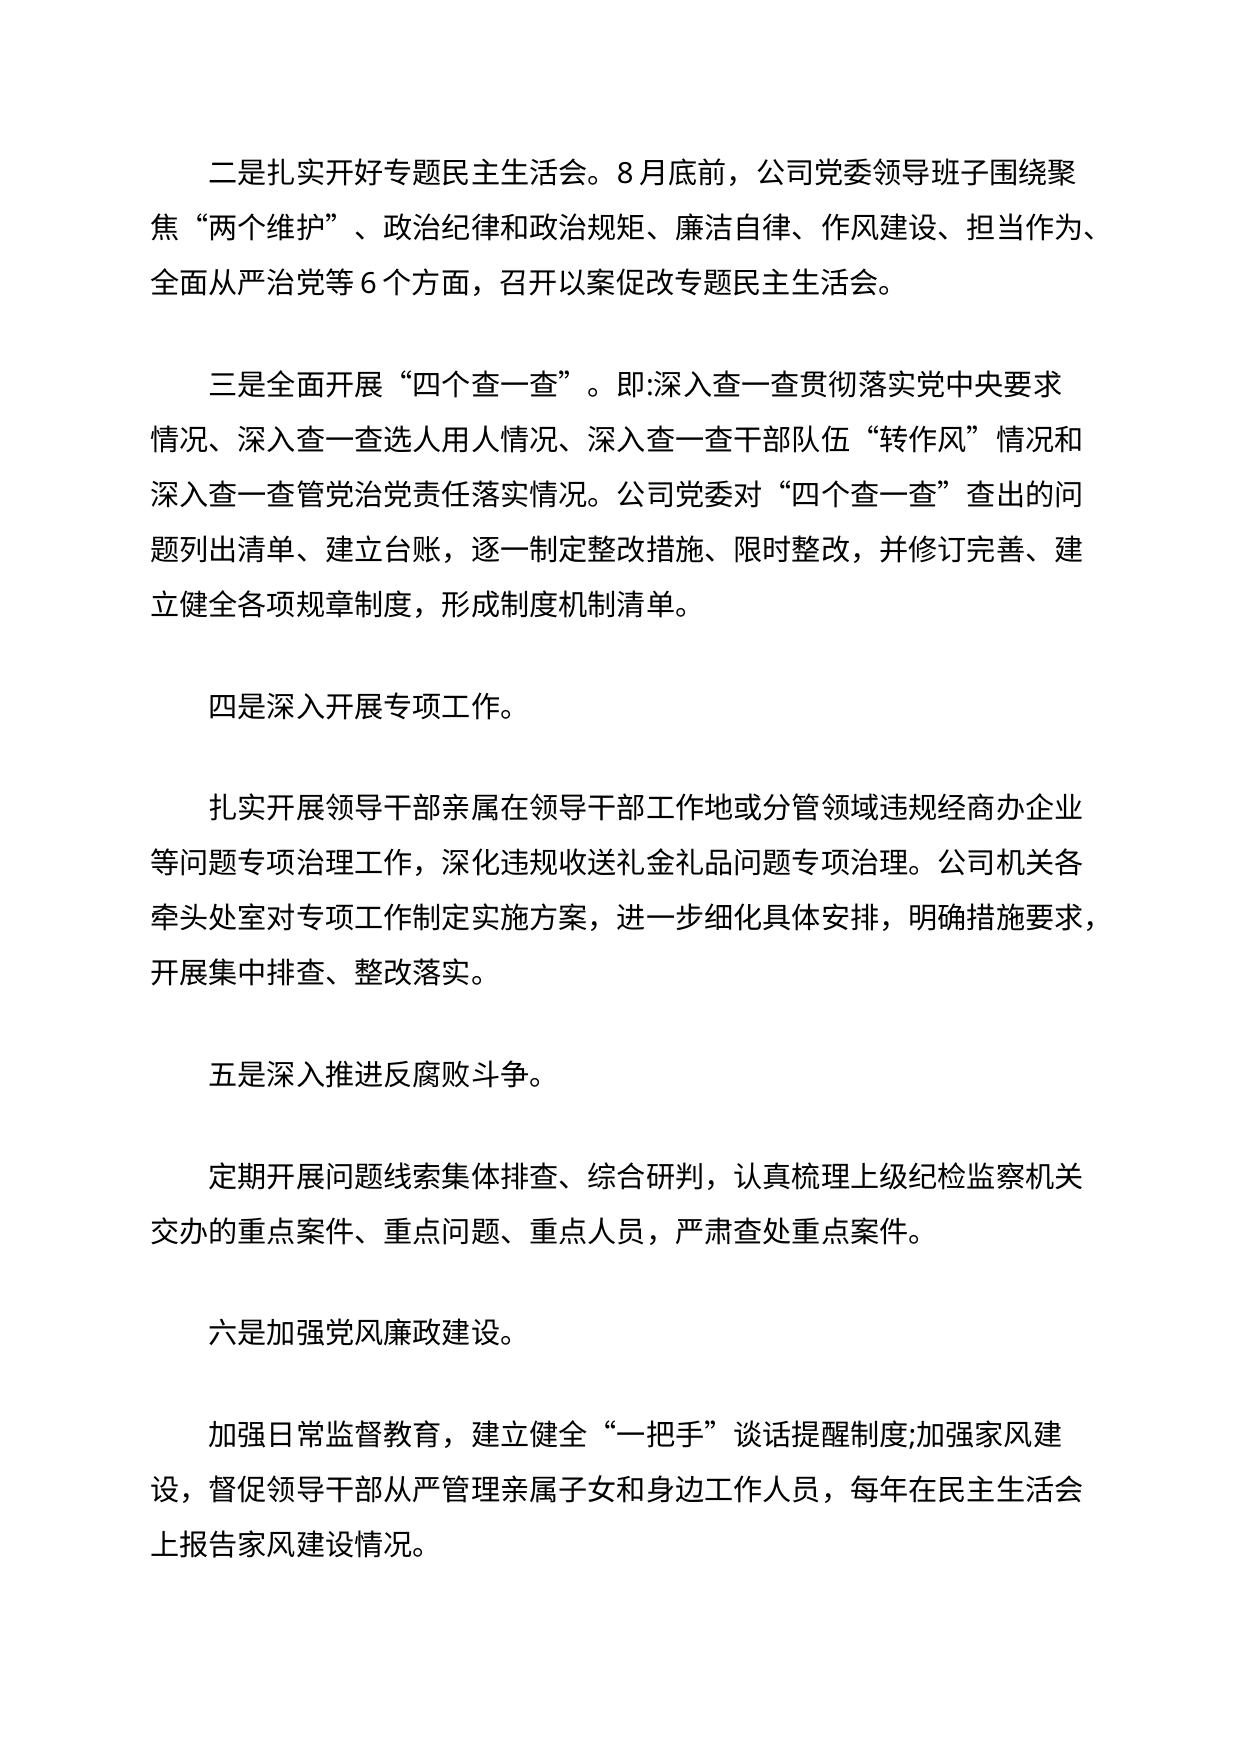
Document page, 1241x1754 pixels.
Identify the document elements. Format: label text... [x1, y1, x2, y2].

text 加强日常监督教育，建立健全“一把手”谈话提醒制度;加强家风建设，督促领导干部从严管理亲属子女和身边工作人员，每年在民主生活会上报告家风建设情况。 [150, 1412, 1090, 1564]
text 定期开展问题线索集体排查、综合研判，认真梳理上级纪检监察机关交办的重点案件、重点问题、重点人员，严肃查处重点案件。 [150, 1153, 1090, 1251]
text 三是全面开展“四个查一查”。即:深入查一查贯彻落实党中央要求情况、深入查一查选人用人情况、深入查一查干部队伍“转作风”情况和深入查一查管党治党责任落实情况。公司党委对“四个查一查”查出的问题列出清单、建立台账，逐一制定整改措施、限时整改，并修订完善、建立健全各项规章制度，形成制度机制清单。 [150, 362, 1090, 624]
text 六是加强党风廉政建设。 [150, 1310, 1090, 1352]
text 五是深入推进反腐败斗争。 [150, 1052, 1090, 1094]
text 四是深入开展专项工作。 [150, 683, 1090, 726]
text 二是扎实开好专题民主生活会。8月底前，公司党委领导班子围绕聚焦“两个维护”、政治纪律和政治规矩、廉洁自律、作风建设、担当作为、全面从严治党等6个方面，召开以案促改专题民主生活会。 [150, 150, 1090, 302]
text 扎实开展领导干部亲属在领导干部工作地或分管领域违规经商办企业等问题专项治理工作，深化违规收送礼金礼品问题专项治理。公司机关各牵头处室对专项工作制定实施方案，进一步细化具体安排，明确措施要求，开展集中排查、整改落实。 [150, 785, 1090, 992]
